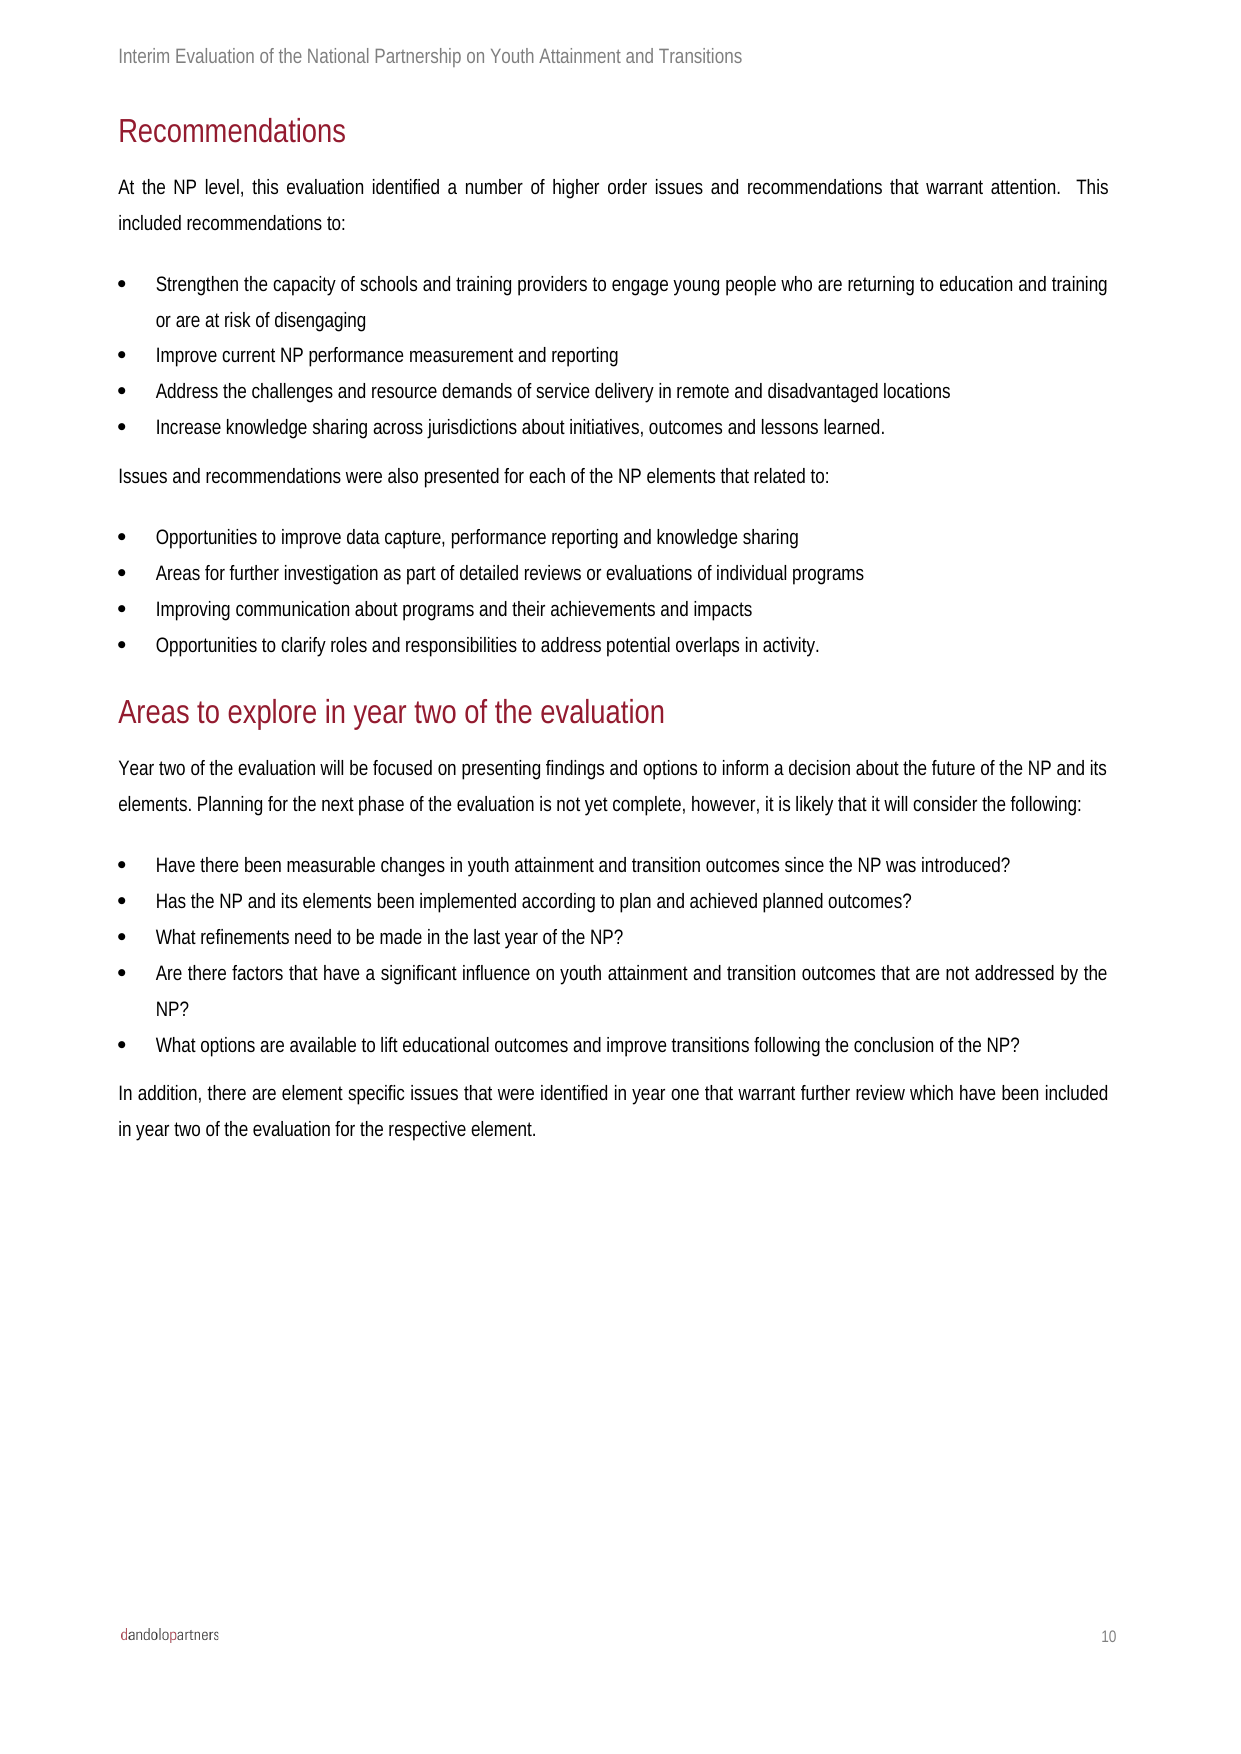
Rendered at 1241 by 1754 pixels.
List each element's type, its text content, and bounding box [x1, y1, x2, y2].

subtitle Recommendations [118, 112, 1110, 150]
text In addition, there are element specific issues that were identified in year one that warrant further review which have been included in year two of the evaluation for the respective element. [118, 1081, 1110, 1141]
text Issues and recommendations were also presented for each of the NP elements that related to: [118, 464, 1110, 488]
list What refinements need to be made in the last year of the NP? [118, 925, 1110, 949]
list Areas for further investigation as part of detailed reviews or evaluations of individual programs [118, 561, 1110, 584]
list Opportunities to improve data capture, performance reporting and knowledge sharing [118, 525, 1110, 549]
picture [121, 1628, 219, 1643]
list Opportunities to clarify roles and responsibilities to address potential overlaps in activity. [118, 632, 1110, 656]
list Strengthen the capacity of schools and training providers to engage young people who are returning to education and training or are at risk of disengaging [118, 272, 1110, 331]
list Address the challenges and resource demands of service delivery in remote and disadvantaged locations [118, 379, 1110, 403]
list Are there factors that have a significant influence on youth attainment and transition outcomes that are not addressed by the NP? [118, 961, 1110, 1021]
list Has the NP and its elements been implemented according to plan and achieved planned outcomes? [118, 889, 1110, 913]
list Improving communication about programs and their achievements and impacts [118, 597, 1110, 621]
list What options are available to lift educational outcomes and improve transitions following the conclusion of the NP? [118, 1032, 1110, 1056]
list Increase knowledge sharing across jurisdictions about initiatives, outcomes and lessons learned. [118, 415, 1110, 439]
list Have there been measurable changes in youth attainment and transition outcomes since the NP was introduced? [118, 853, 1110, 877]
text Year two of the evaluation will be focused on presenting findings and options to inform a decision about the future of the NP and its elements. Planning for the next phase of the evaluation is not yet complete, however, it is likely that it will consider the following: [118, 756, 1110, 816]
text At the NP level, this evaluation identified a number of higher order issues and recommendations that warrant attention. This included recommendations to: [118, 175, 1110, 234]
subtitle Areas to explore in year two of the evaluation [118, 693, 1110, 731]
list Improve current NP performance measurement and reporting [118, 343, 1110, 367]
